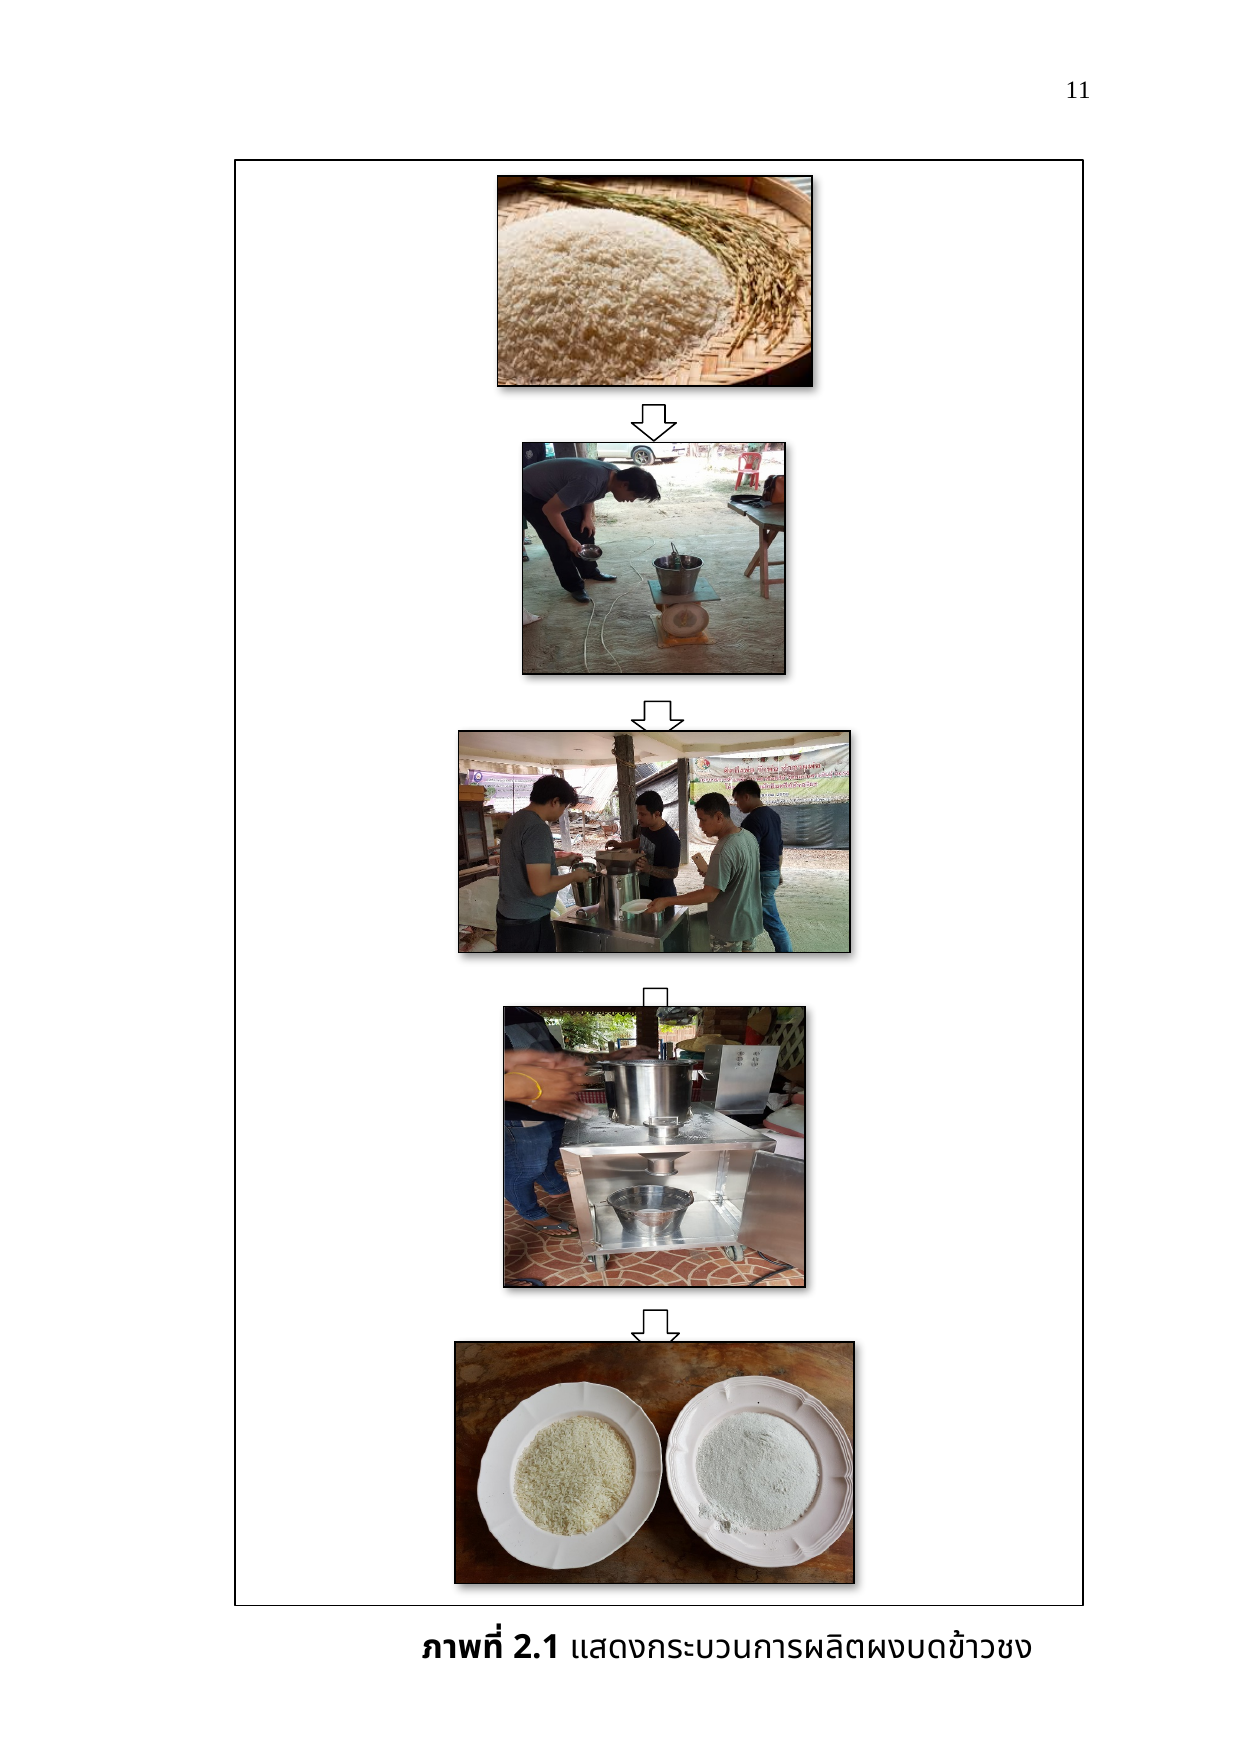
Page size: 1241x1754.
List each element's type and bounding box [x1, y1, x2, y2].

picture [498, 177, 811, 385]
picture [504, 1007, 804, 1286]
picture [523, 443, 784, 673]
picture [456, 1343, 853, 1583]
picture [459, 732, 849, 952]
